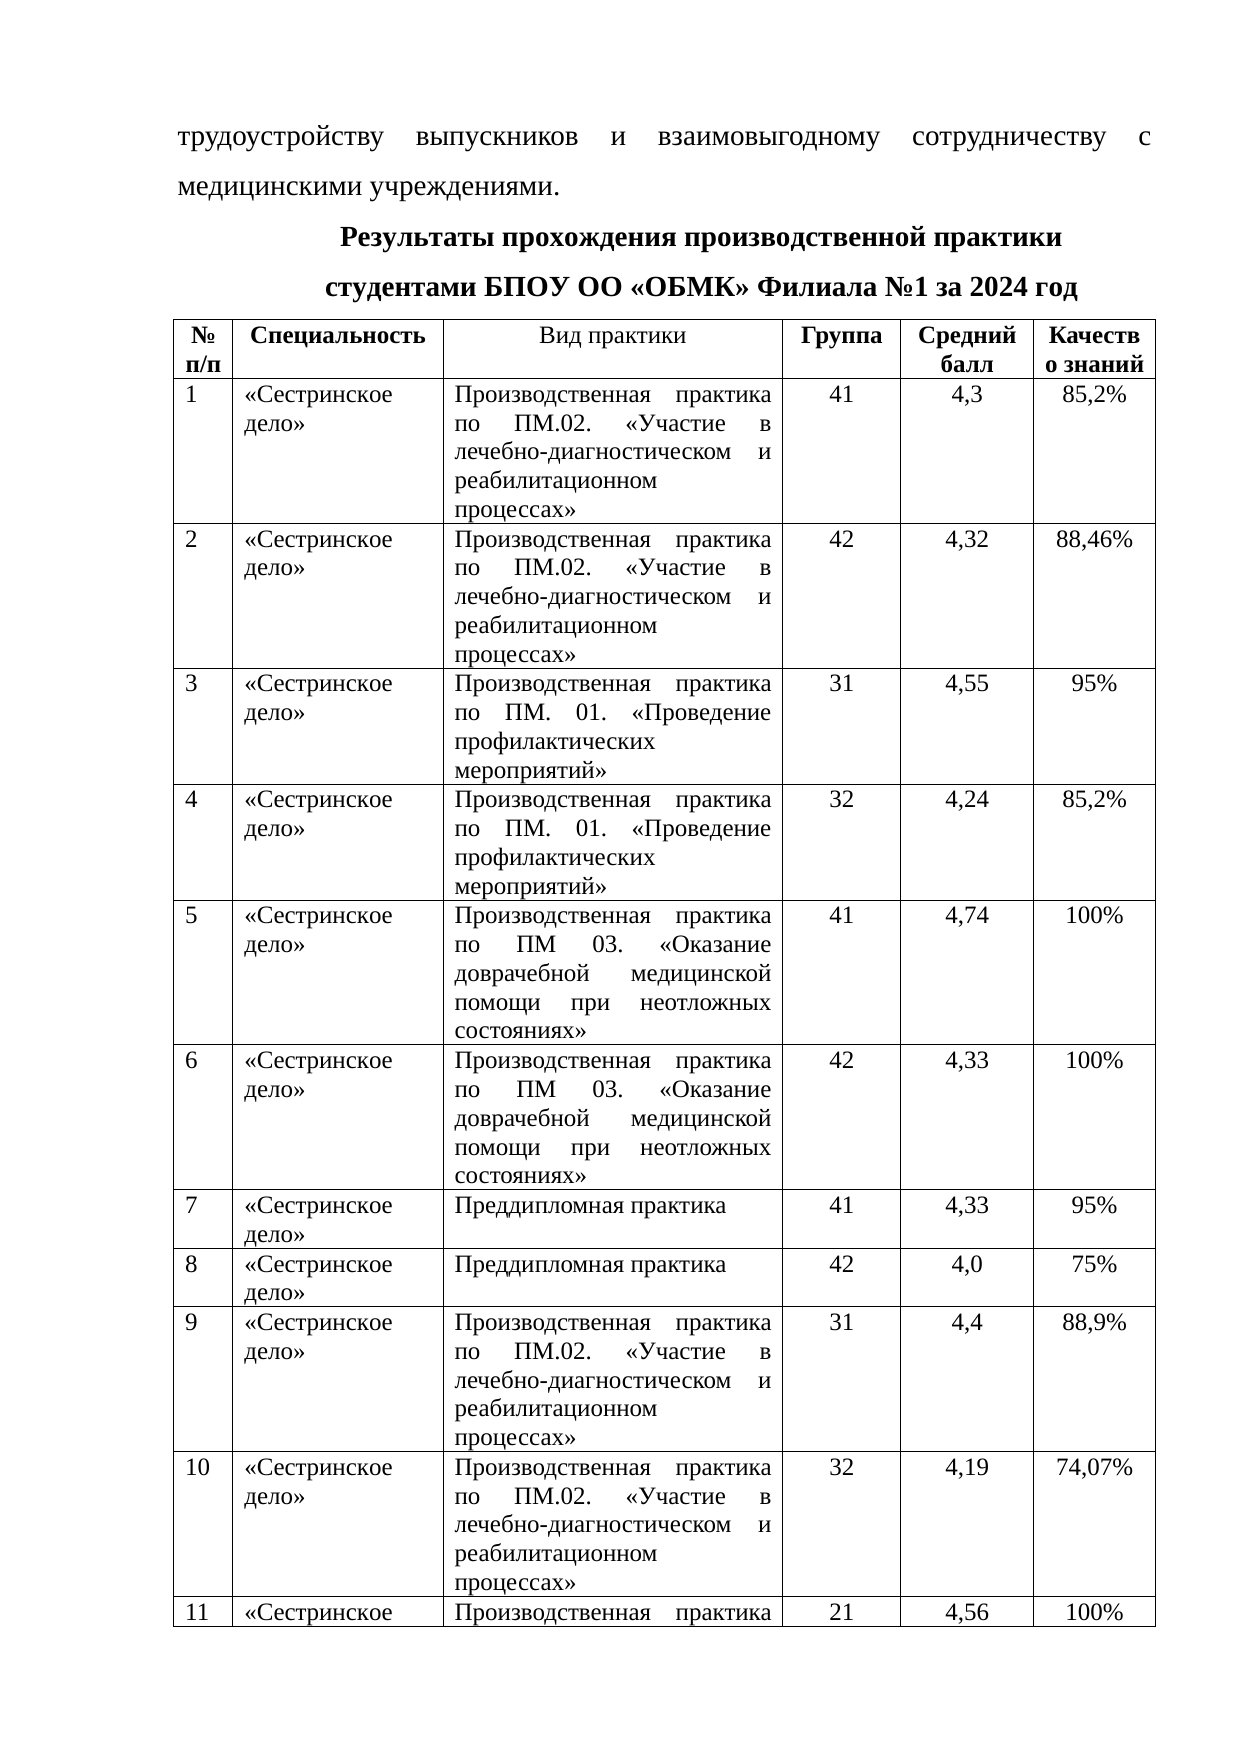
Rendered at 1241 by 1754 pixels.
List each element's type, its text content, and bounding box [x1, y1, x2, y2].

table_cell «Сестринское дело» [233, 669, 443, 783]
table_cell 4,24 [901, 785, 1033, 899]
table_header Вид практики [444, 320, 782, 378]
table_cell 10 [174, 1452, 232, 1596]
table_cell 4 [174, 785, 232, 899]
table_cell Производственная практика по ПМ.02. «Участие в лечебно-диагностическом и реабилитационном процессах» [444, 1452, 782, 1596]
table_header Специальность [233, 320, 443, 378]
table_cell «Сестринское дело» [233, 379, 443, 523]
table_cell «Сестринское дело» [233, 1307, 443, 1451]
table_cell 1 [174, 379, 232, 523]
table_cell 5 [174, 901, 232, 1044]
text Результаты прохождения производственной практики [177, 219, 1152, 252]
table_cell Преддипломная практика [444, 1190, 782, 1248]
table_cell 85,2% [1034, 379, 1155, 523]
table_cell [444, 1597, 782, 1626]
table_cell 42 [783, 524, 900, 667]
table_cell 4,74 [901, 901, 1033, 1044]
table_cell Производственная практика по ПМ 03. «Оказание доврачебной медицинской помощи при неотложных состояниях» [444, 901, 782, 1044]
table_cell 42 [783, 1045, 900, 1189]
table_cell Преддипломная практика [444, 1249, 782, 1306]
text студентами БПОУ ОО «ОБМК» Филиала №1 за 2024 год [177, 269, 1152, 303]
table_cell 8 [174, 1249, 232, 1306]
table_cell 4,0 [901, 1249, 1033, 1306]
table_cell Производственная практика по ПМ.02. «Участие в лечебно-диагностическом и реабилитационном процессах» [444, 379, 782, 523]
table_cell 2 [174, 524, 232, 667]
table_cell 95% [1034, 669, 1155, 783]
table_cell «Сестринское дело» [233, 901, 443, 1044]
table_cell 21 [783, 1597, 900, 1626]
table_cell «Сестринское дело» [233, 1190, 443, 1248]
table_cell 88,9% [1034, 1307, 1155, 1451]
table_cell 100% [1034, 1045, 1155, 1189]
table_cell 42 [783, 1249, 900, 1306]
table_cell 4,33 [901, 1045, 1033, 1189]
table_cell «Сестринское дело» [233, 785, 443, 899]
table_cell «Сестринское дело» [233, 1597, 443, 1626]
table_cell 6 [174, 1045, 232, 1189]
table_cell 7 [174, 1190, 232, 1248]
table_cell Производственная практика по ПМ. 01. «Проведение профилактических мероприятий» [444, 785, 782, 899]
table_cell 32 [783, 785, 900, 899]
table_cell «Сестринское дело» [233, 1045, 443, 1189]
table_cell 100% [1034, 1597, 1155, 1626]
table_cell 31 [783, 669, 900, 783]
table_header Средний балл [901, 320, 1033, 378]
table_cell «Сестринское дело» [233, 1249, 443, 1306]
table_cell «Сестринское дело» [233, 524, 443, 667]
table_cell 4,3 [901, 379, 1033, 523]
table_cell 32 [783, 1452, 900, 1596]
table_cell 41 [783, 379, 900, 523]
table_cell 4,55 [901, 669, 1033, 783]
table_cell 88,46% [1034, 524, 1155, 667]
table_cell Производственная практика по ПМ 03. «Оказание доврачебной медицинской помощи при неотложных состояниях» [444, 1045, 782, 1189]
table_cell 75% [1034, 1249, 1155, 1306]
table_cell 85,2% [1034, 785, 1155, 899]
table_cell 41 [783, 1190, 900, 1248]
table_cell 4,32 [901, 524, 1033, 667]
table_cell 4,56 [901, 1597, 1033, 1626]
table_cell 9 [174, 1307, 232, 1451]
table_cell 41 [783, 901, 900, 1044]
table_cell 11 [174, 1597, 232, 1626]
table_cell 95% [1034, 1190, 1155, 1248]
table_cell 100% [1034, 901, 1155, 1044]
table_cell 4,33 [901, 1190, 1033, 1248]
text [177, 118, 1152, 202]
table_header Группа [783, 320, 900, 378]
table_cell Производственная практика по ПМ. 01. «Проведение профилактических мероприятий» [444, 669, 782, 783]
table_header № п/п [174, 320, 232, 378]
table_cell 3 [174, 669, 232, 783]
table_cell 4,19 [901, 1452, 1033, 1596]
table_cell 4,4 [901, 1307, 1033, 1451]
table_cell 31 [783, 1307, 900, 1451]
table_cell 74,07% [1034, 1452, 1155, 1596]
table_cell Производственная практика по ПМ.02. «Участие в лечебно-диагностическом и реабилитационном процессах» [444, 524, 782, 667]
table_header Качество знаний [1034, 320, 1155, 378]
table_cell Производственная практика по ПМ.02. «Участие в лечебно-диагностическом и реабилитационном процессах» [444, 1307, 782, 1451]
table_cell «Сестринское дело» [233, 1452, 443, 1596]
